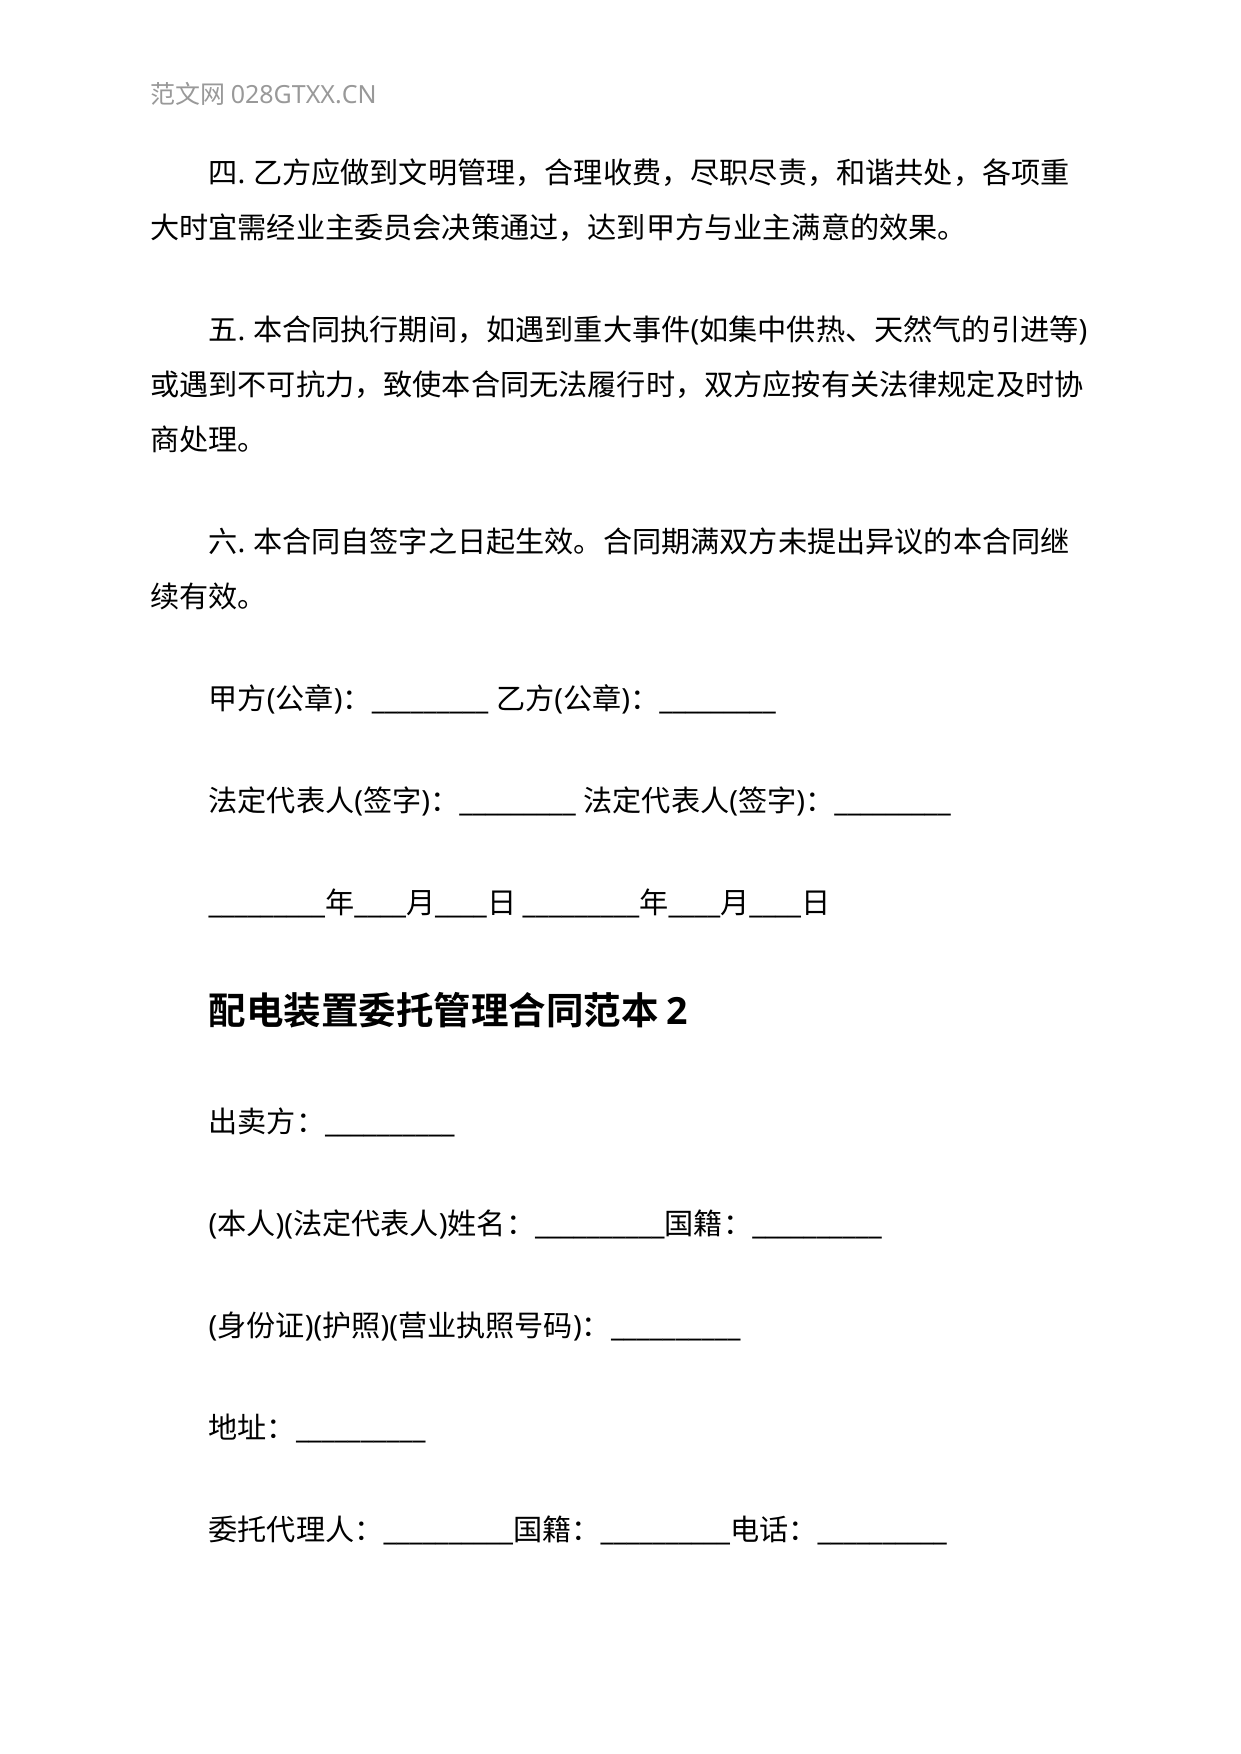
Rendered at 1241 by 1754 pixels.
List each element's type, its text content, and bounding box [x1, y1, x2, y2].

text 四. 乙方应做到文明管理，合理收费，尽职尽责，和谐共处，各项重大时宜需经业主委员会决策通过，达到甲方与业主满意的效果。 [150, 150, 1090, 247]
text (身份证)(护照)(营业执照号码)：__________ [150, 1303, 1090, 1345]
text 地址：__________ [150, 1405, 1090, 1447]
text 六. 本合同自签字之日起生效。合同期满双方未提出异议的本合同继续有效。 [150, 518, 1090, 616]
text _________年____月____日 _________年____月____日 [150, 879, 1090, 922]
text 出卖方：__________ [150, 1099, 1090, 1141]
text 法定代表人(签字)：_________ 法定代表人(签字)：_________ [150, 777, 1090, 819]
text 配电装置委托管理合同范本2 [150, 981, 1090, 1036]
text 委托代理人：__________国籍：__________电话：__________ [150, 1507, 1090, 1549]
text 五. 本合同执行期间，如遇到重大事件(如集中供热、天然气的引进等)或遇到不可抗力，致使本合同无法履行时，双方应按有关法律规定及时协商处理。 [150, 307, 1090, 459]
text (本人)(法定代表人)姓名：__________国籍：__________ [150, 1201, 1090, 1243]
text 甲方(公章)：_________ 乙方(公章)：_________ [150, 675, 1090, 718]
